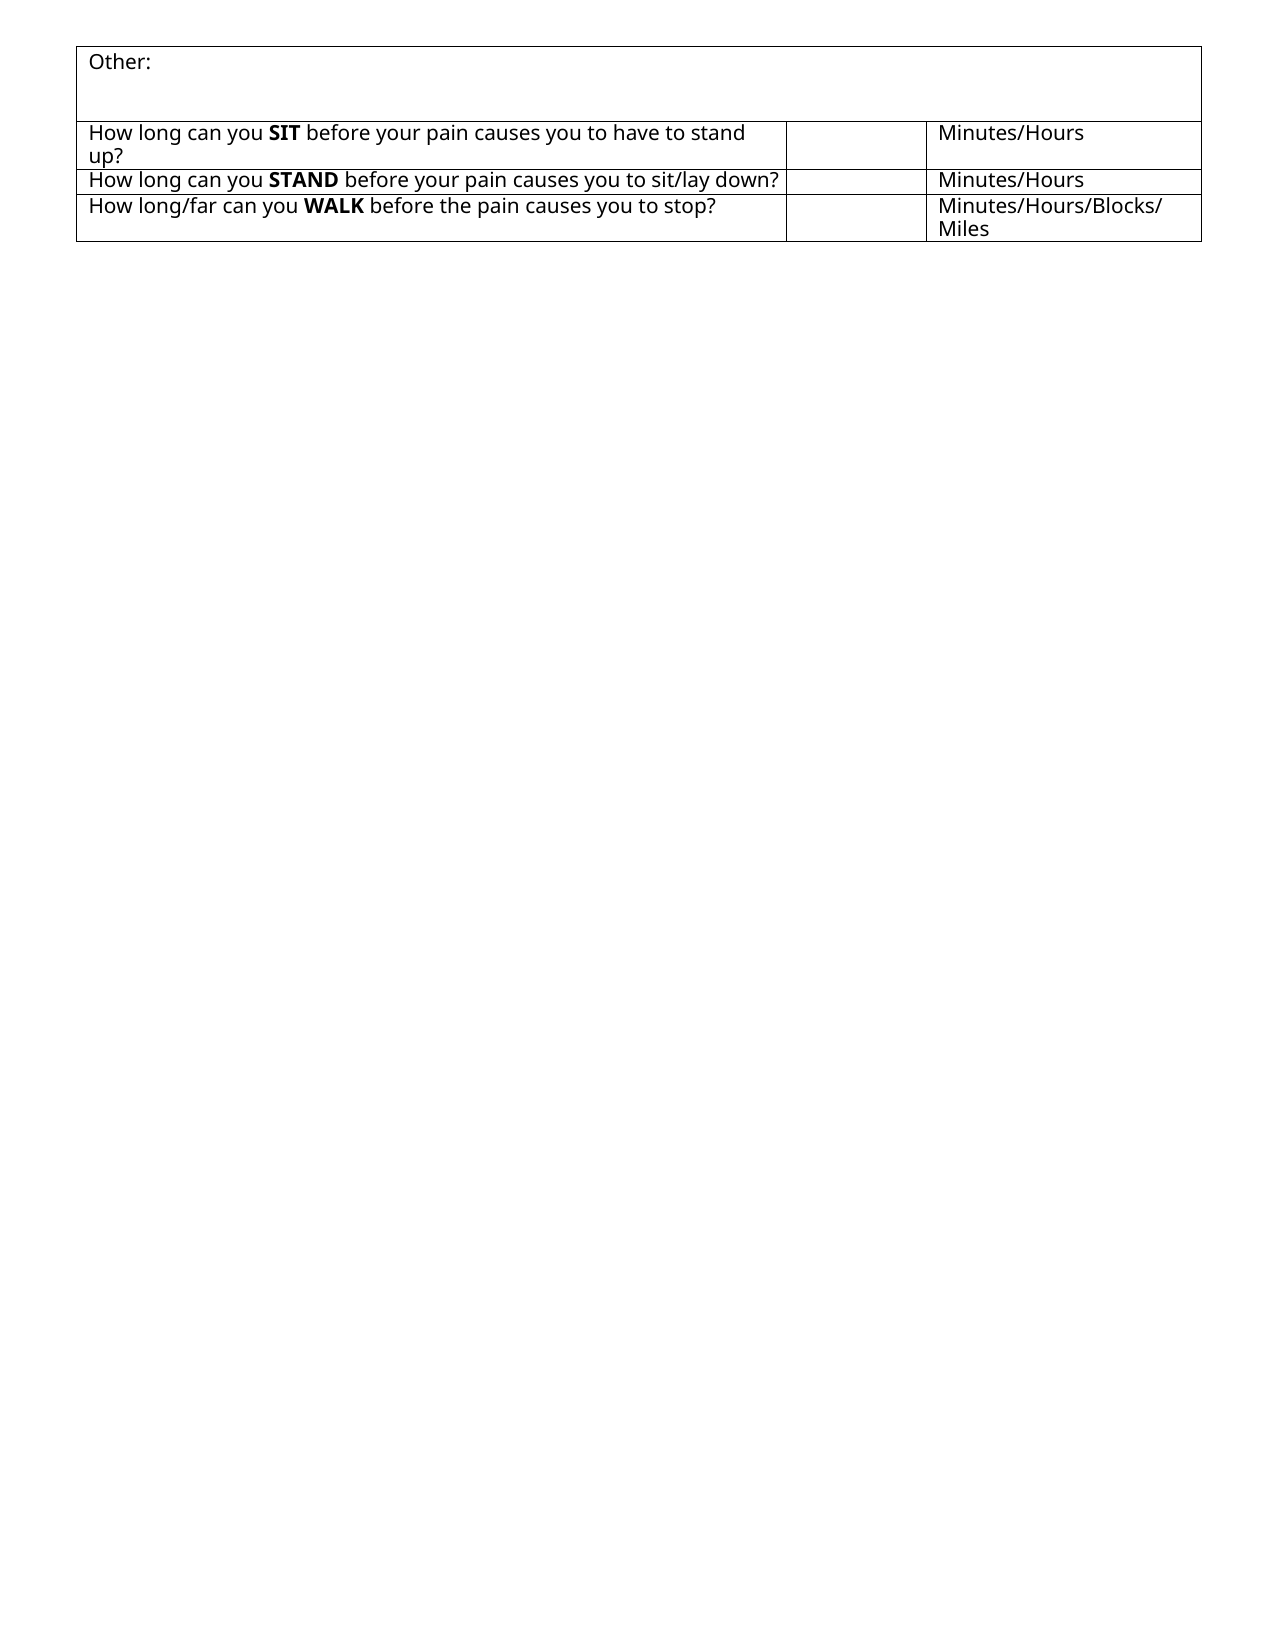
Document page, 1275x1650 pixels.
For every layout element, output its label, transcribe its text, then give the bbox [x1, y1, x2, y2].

table_cell Minutes/Hours [927, 122, 1201, 168]
table_cell [787, 122, 926, 168]
table_cell Other: [77, 47, 1201, 121]
table_cell Minutes/Hours [927, 170, 1201, 193]
table_cell How long can you SIT before your pain causes you to have to stand up? [77, 122, 786, 168]
table_cell [787, 170, 926, 193]
table_cell How long/far can you WALK before the pain causes you to stop? [77, 195, 786, 241]
table_cell [787, 195, 926, 241]
table_cell How long can you STAND before your pain causes you to sit/lay down? [77, 170, 786, 193]
table_cell Minutes/Hours/Blocks/Miles [927, 195, 1201, 241]
